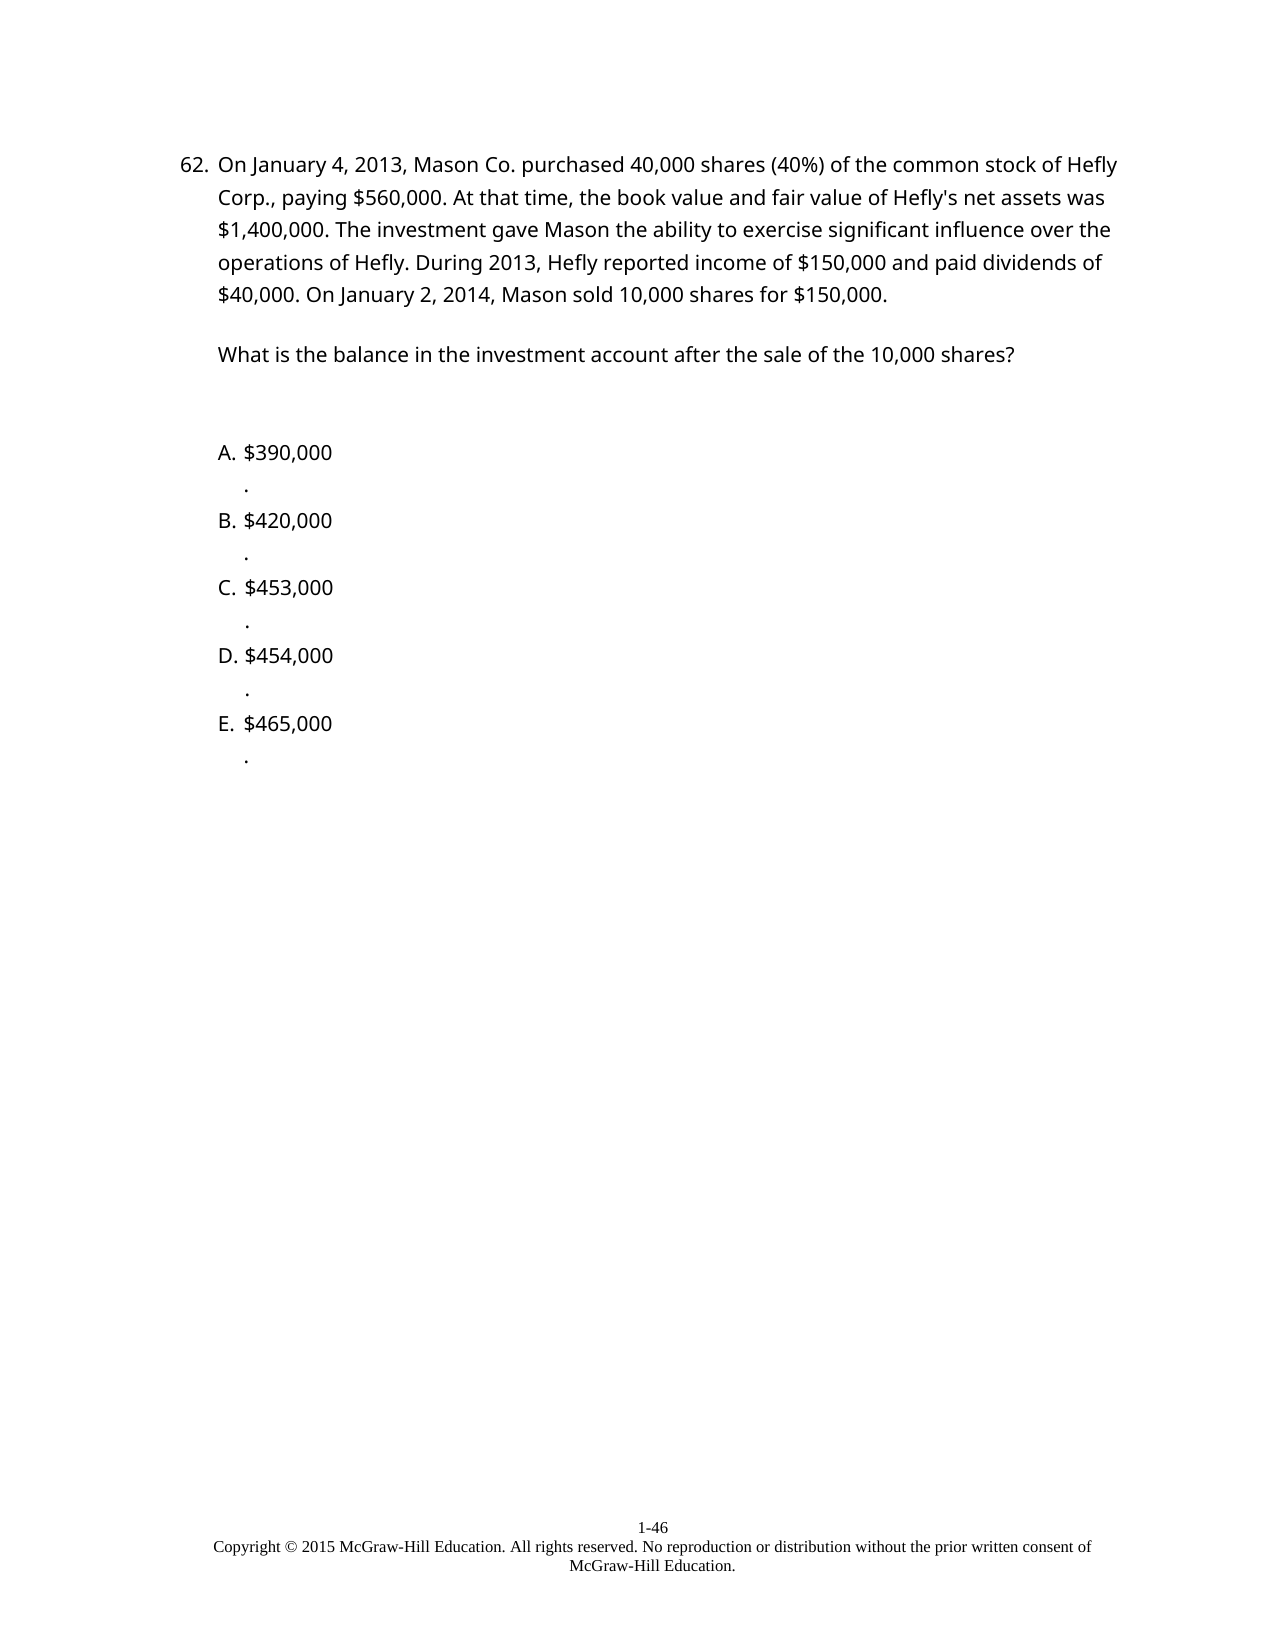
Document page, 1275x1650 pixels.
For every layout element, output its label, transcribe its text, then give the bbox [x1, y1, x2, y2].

table_header 62. [180, 150, 218, 774]
table_header On January 4, 2013, Mason Co. purchased 40,000 shares (40%) of the common stock of Hefly Corp., paying $560,000. At that time, the book value and fair value of Hefly's net assets was $1,400,000. The investment gave Mason the ability to exercise significant influence over the operations of Hefly. During 2013, Hefly reported income of $150,000 and paid dividends of $40,000. On January 2, 2014, Mason sold 10,000 shares for $150,000. What is the balance in the investment account after the sale of the 10,000 shares? [218, 150, 1125, 774]
